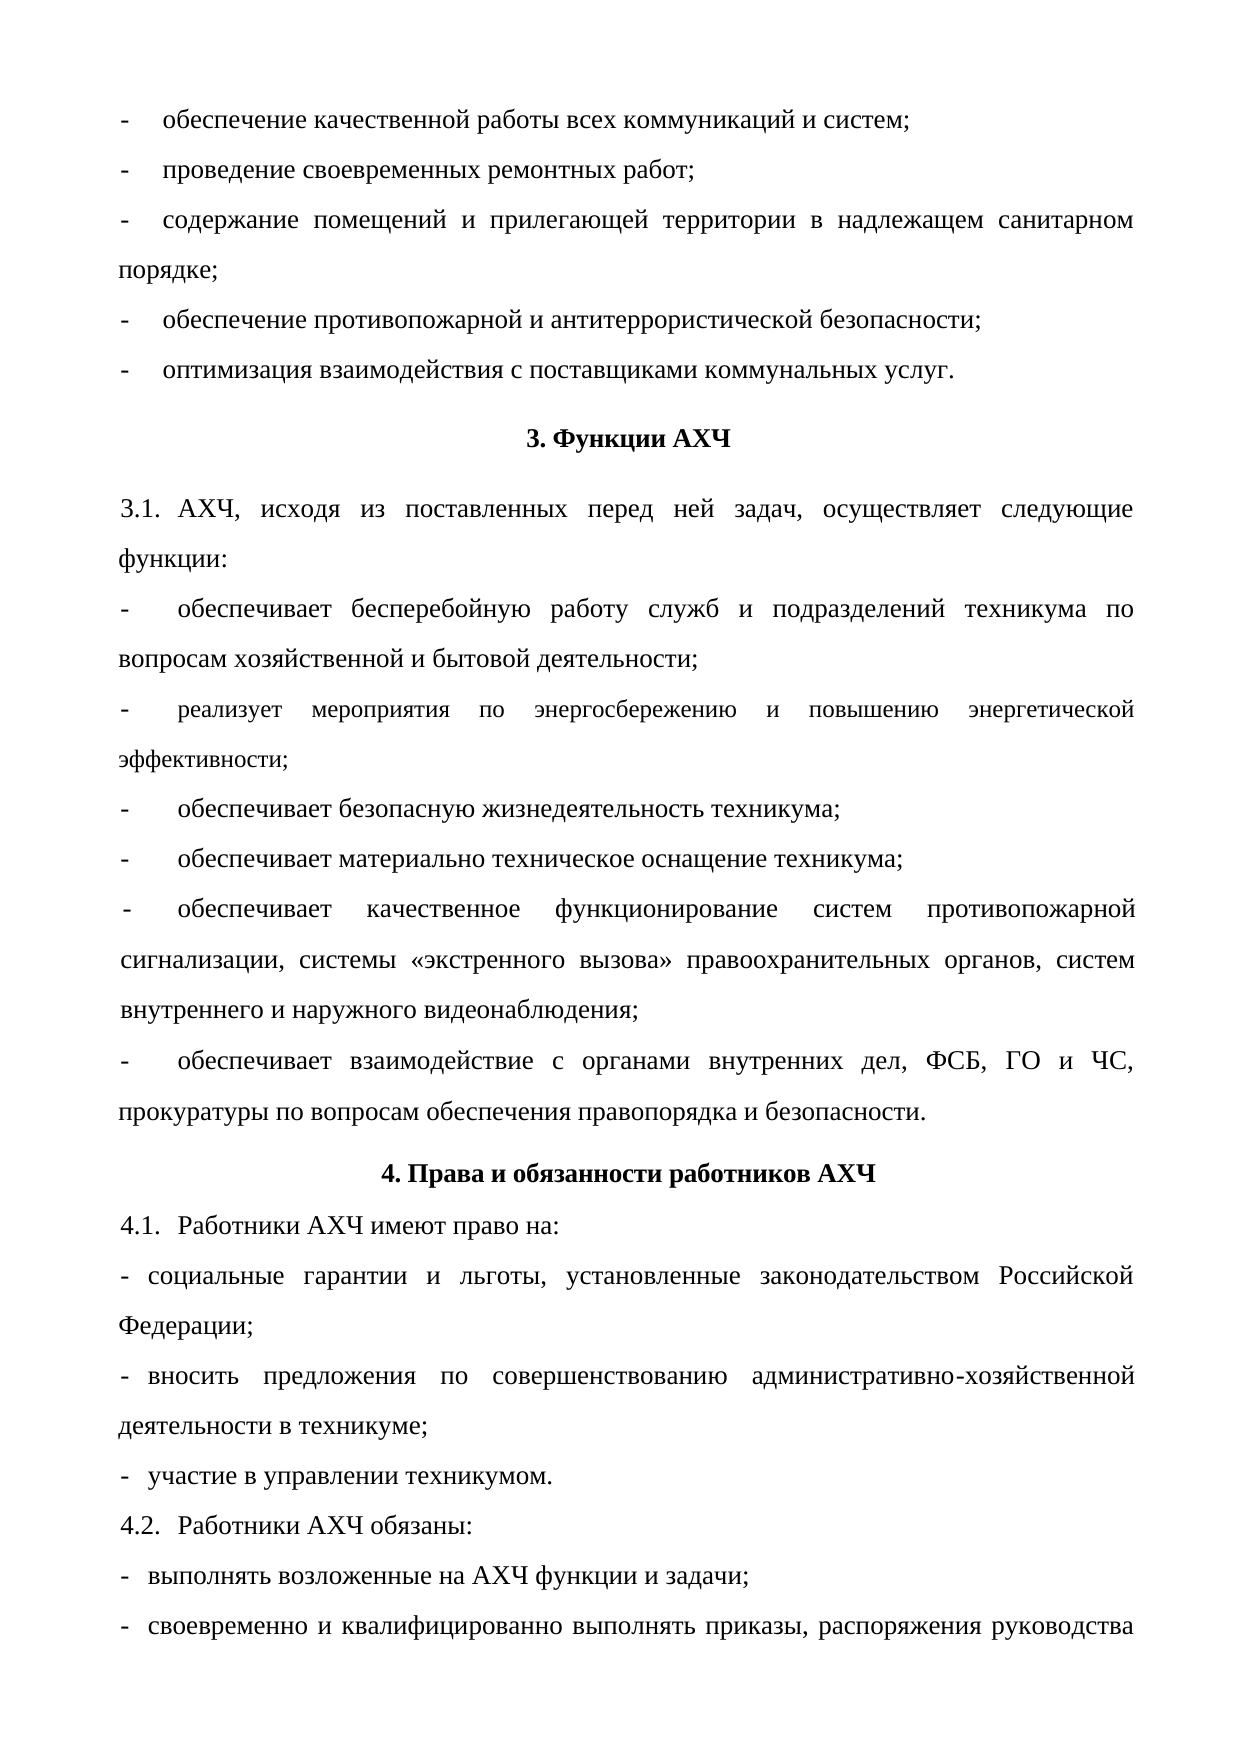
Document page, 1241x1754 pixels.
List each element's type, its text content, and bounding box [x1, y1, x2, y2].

list обеспечивает качественное функционирование систем противопожарной сигнализации, системы «экстренного вызова» правоохранительных органов, систем внутреннего и наружного видеонаблюдения; [120, 877, 1137, 1029]
list участие в управлении техникумом. [118, 1445, 1137, 1495]
list обеспечивает безопасную жизнедеятельность техникума; [118, 777, 1137, 827]
list обеспечивает взаимодействие с органами внутренних дел, ФСБ, ГО и ЧС, прокуратуры по вопросам обеспечения правопорядка и безопасности. [118, 1029, 1135, 1130]
list содержание помещений и прилегающей территории в надлежащем санитарном порядке; [118, 189, 1135, 289]
list вносить предложения по совершенствованию административно-хозяйственной деятельности в техникуме; [118, 1345, 1135, 1445]
list обеспечивает материально техническое оснащение техникума; [118, 827, 1137, 877]
list обеспечивает бесперебойную работу служб и подразделений техникума по вопросам хозяйственной и бытовой деятельности; [118, 577, 1135, 677]
text 4. Права и обязанности работников АХЧ [120, 1161, 1137, 1188]
list реализует мероприятия по энергосбережению и повышению энергетической эффективности; [118, 677, 1135, 777]
list обеспечение противопожарной и антитеррористической безопасности; [118, 289, 1135, 339]
list выполнять возложенные на АХЧ функции и задачи; [118, 1545, 1137, 1595]
list АХЧ, исходя из поставленных перед ней задач, осуществляет следующие функции: [118, 477, 1135, 577]
list Работники АХЧ имеют право на: [118, 1195, 1137, 1245]
list Работники АХЧ обязаны: [118, 1495, 1137, 1545]
text 3. Функции АХЧ [120, 426, 1137, 453]
list обеспечение качественной работы всех коммуникаций и систем; [118, 89, 1137, 139]
list проведение своевременных ремонтных работ; [118, 139, 1137, 189]
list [118, 1595, 1135, 1645]
list социальные гарантии и льготы, установленные законодательством Российской Федерации; [118, 1245, 1135, 1345]
list оптимизация взаимодействия с поставщиками коммунальных услуг. [118, 339, 1137, 389]
